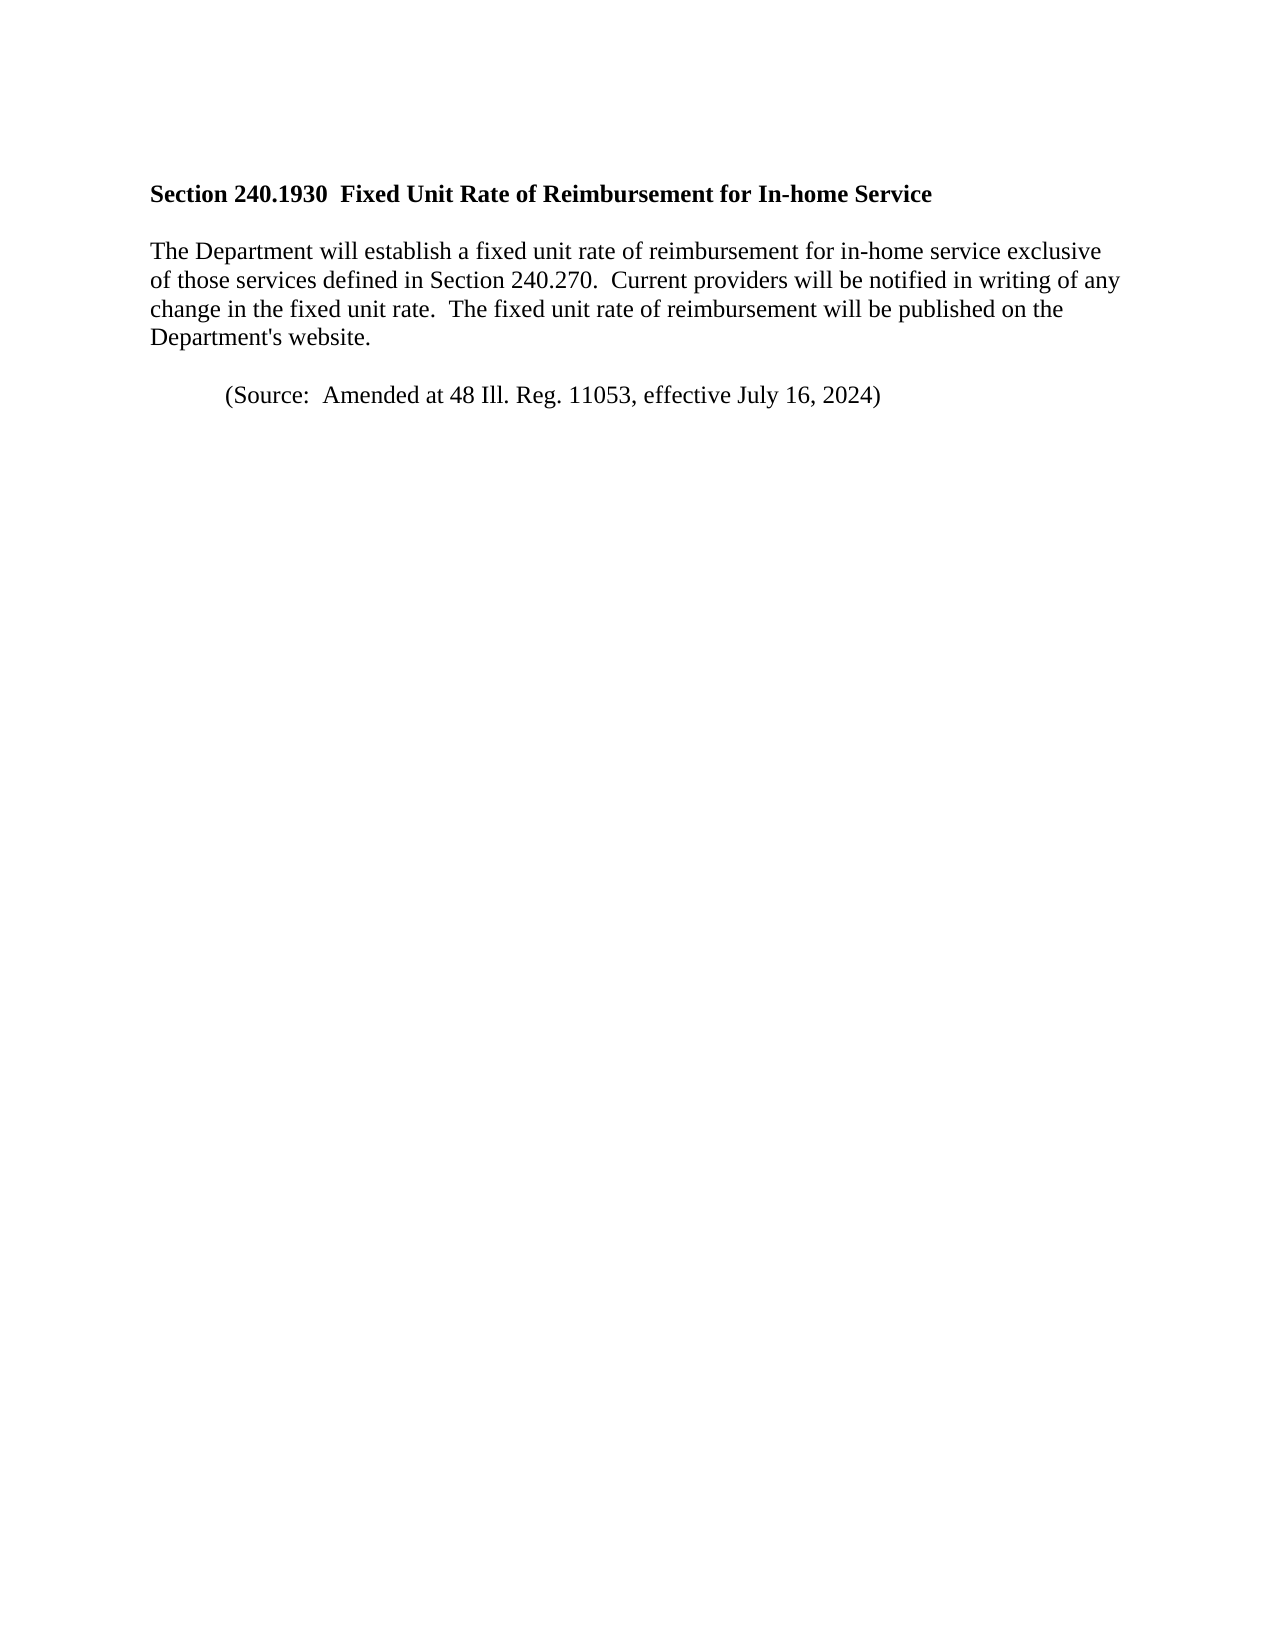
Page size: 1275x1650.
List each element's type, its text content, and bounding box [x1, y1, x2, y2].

text Section 240.1930 Fixed Unit Rate of Reimbursement for In-home Service [150, 179, 1125, 207]
text The Department will establish a fixed unit rate of reimbursement for in-home service exclusive of those services defined in Section 240.270. Current providers will be notified in writing of any change in the fixed unit rate. The fixed unit rate of reimbursement will be published on the Department's website. [150, 236, 1125, 351]
text (Source: Amended at 48 Ill. Reg. 11053, effective July 16, 2024) [225, 380, 1125, 409]
